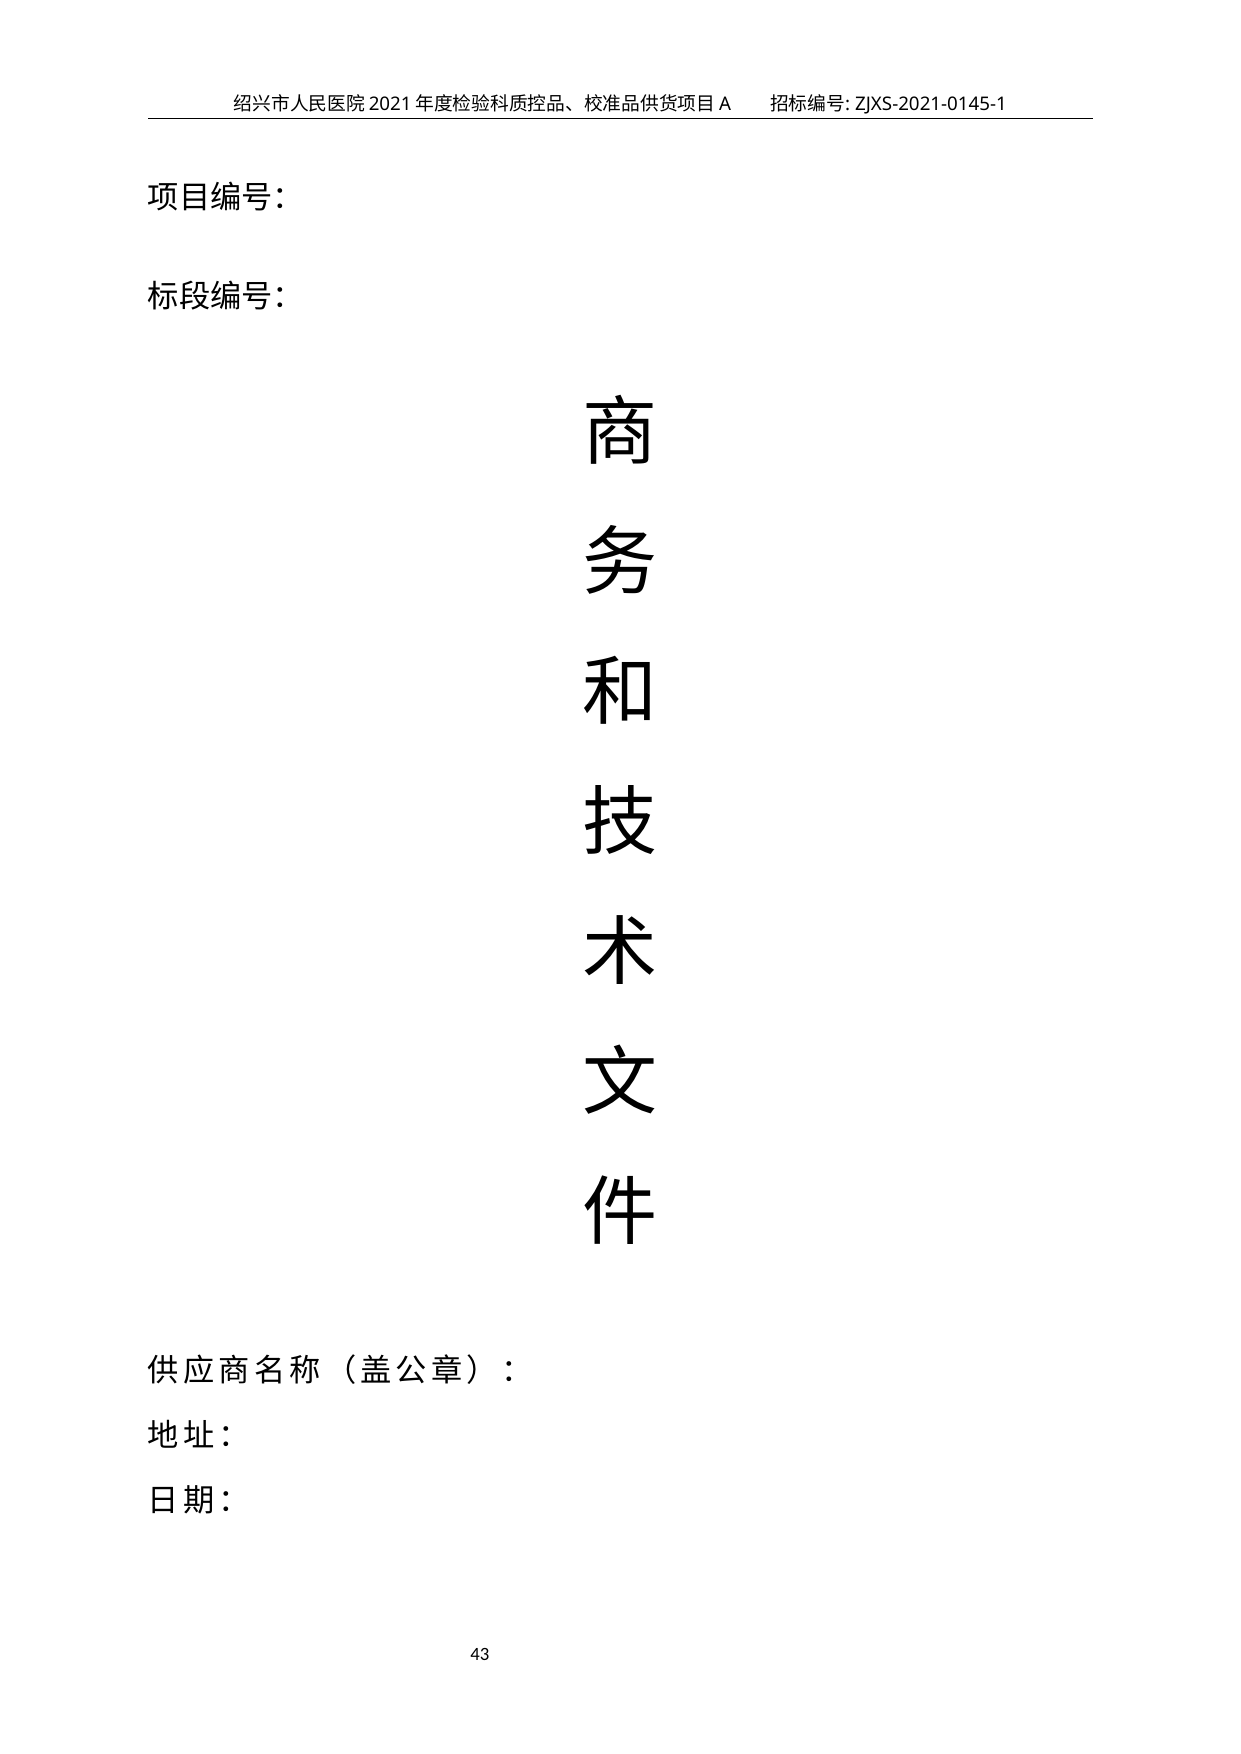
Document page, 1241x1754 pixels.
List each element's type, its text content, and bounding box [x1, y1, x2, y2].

text 术 [148, 881, 1092, 1011]
text 件 [148, 1141, 1092, 1271]
text 文 [148, 1011, 1092, 1141]
text 标段编号： [148, 261, 1093, 326]
text 供应商名称（盖公章）： [148, 1336, 1104, 1401]
text 日期： [148, 1466, 1104, 1531]
text 技 [148, 751, 1092, 881]
text 地址： [148, 1401, 1104, 1466]
text 商 [148, 361, 1092, 491]
text 务 [148, 491, 1092, 621]
text 和 [148, 621, 1092, 751]
text 项目编号： [148, 162, 1093, 227]
